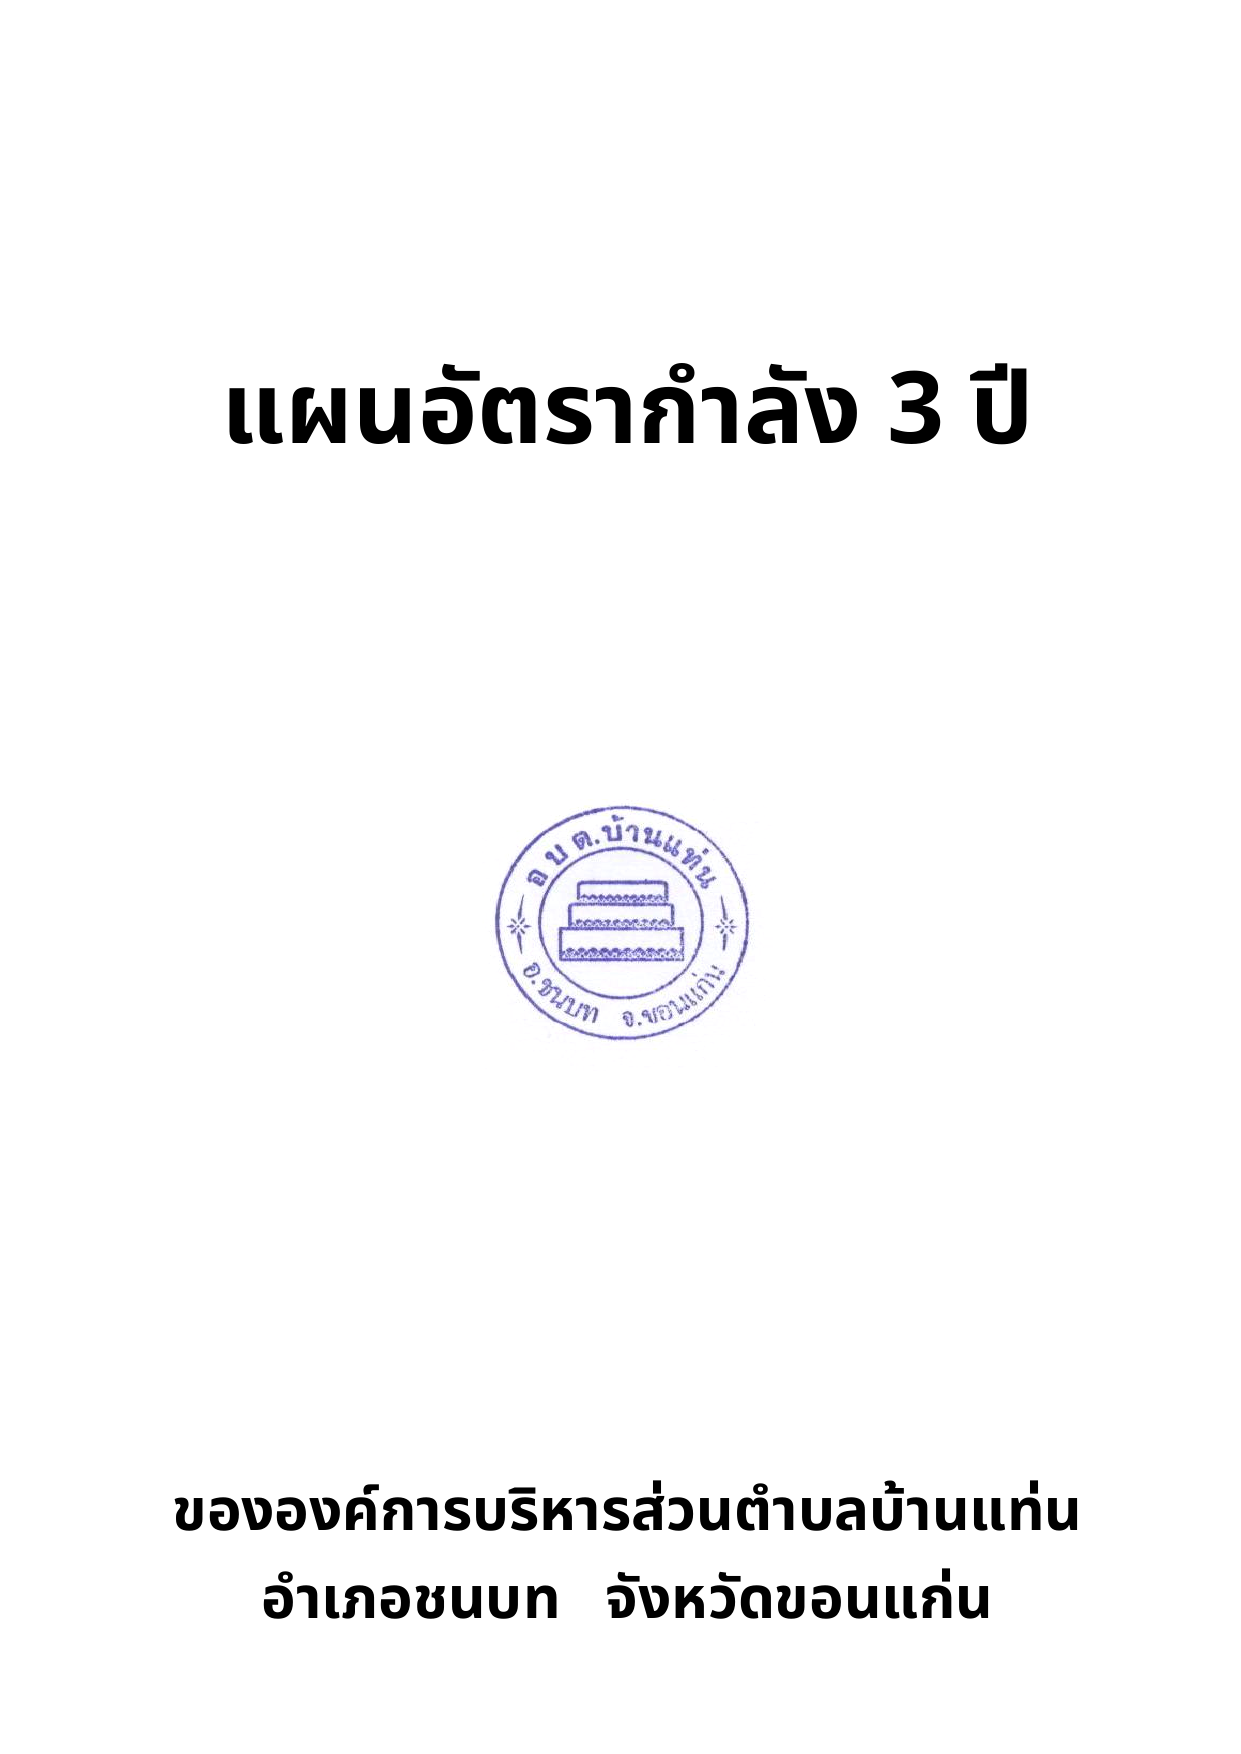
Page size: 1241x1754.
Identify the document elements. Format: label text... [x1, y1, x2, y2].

picture [482, 783, 773, 1071]
text แผนอัตรากำลัง 3 ปี [118, 336, 1137, 488]
text ขององค์การบริหารส่วนตำบลบ้านแท่น [118, 1468, 1137, 1556]
text อำเภอชนบท จังหวัดขอนแก่น [118, 1556, 1137, 1644]
